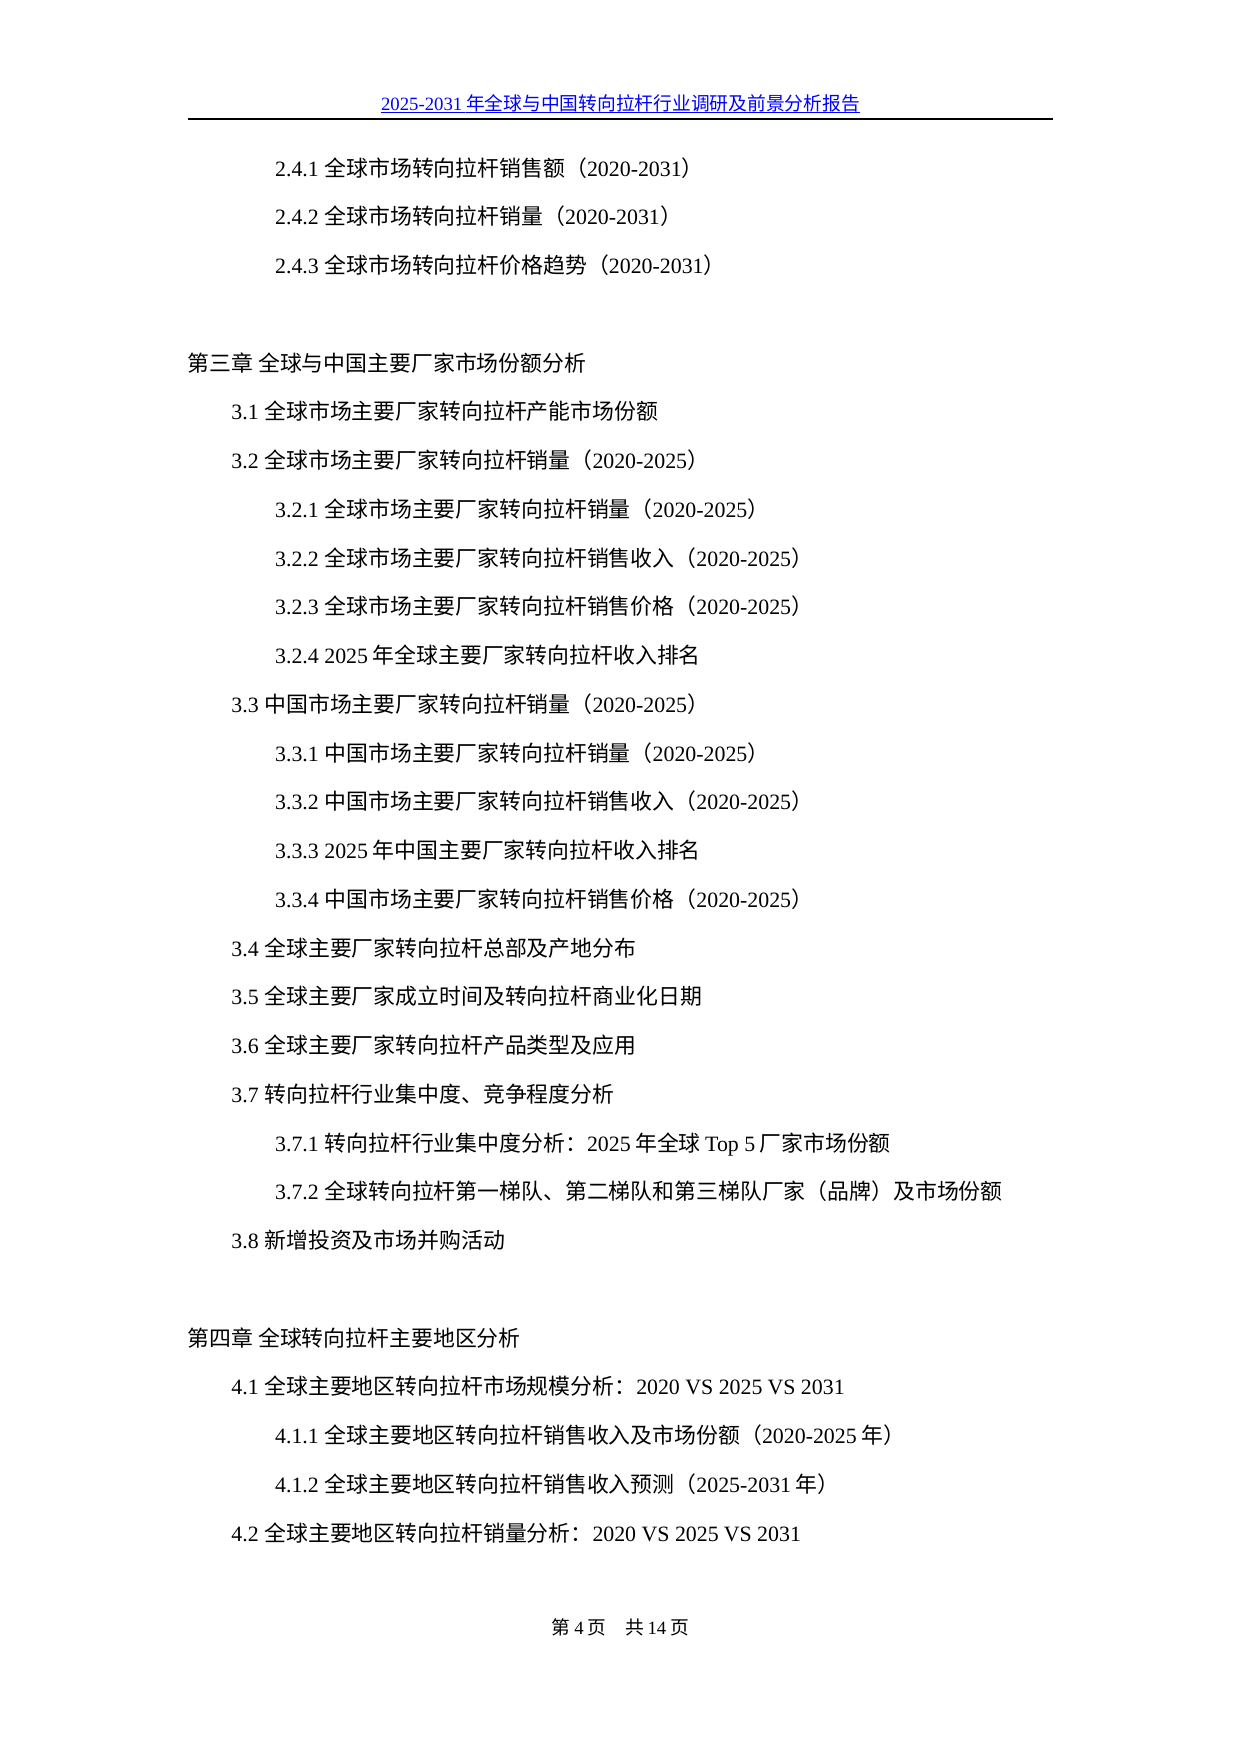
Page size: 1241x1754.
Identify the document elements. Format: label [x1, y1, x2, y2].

text [187, 150, 1053, 1548]
